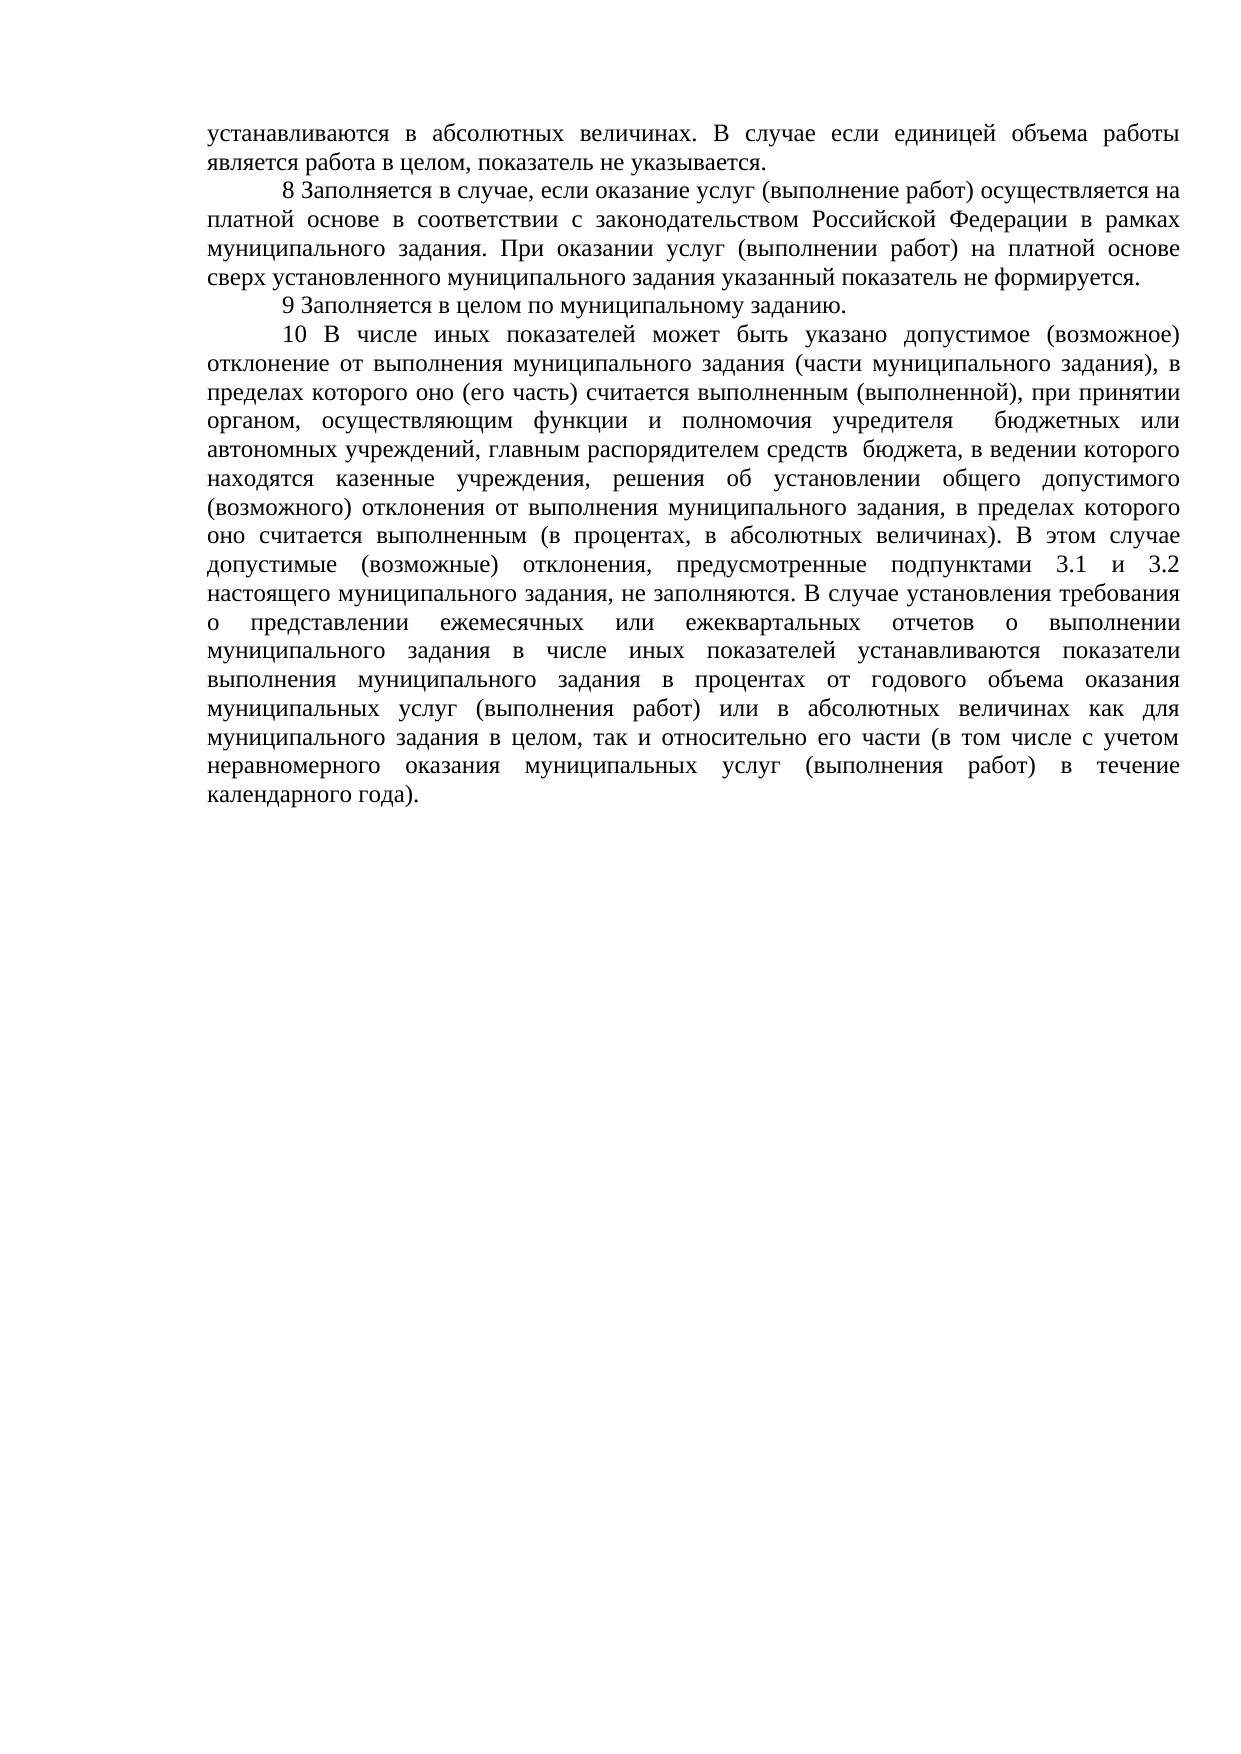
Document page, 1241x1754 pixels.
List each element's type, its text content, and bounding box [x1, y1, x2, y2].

text 10 В числе иных показателей может быть указано допустимое (возможное) отклонение от выполнения муниципального задания (части муниципального задания), в пределах которого оно (его часть) считается выполненным (выполненной), при принятии органом, осуществляющим функции и полномочия учредителя бюджетных или автономных учреждений, главным распорядителем средств бюджета, в ведении которого находятся казенные учреждения, решения об установлении общего допустимого (возможного) отклонения от выполнения муниципального задания, в пределах которого оно считается выполненным (в процентах, в абсолютных величинах). В этом случае допустимые (возможные) отклонения, предусмотренные подпунктами 3.1 и 3.2 настоящего муниципального задания, не заполняются. В случае установления требования о представлении ежемесячных или ежеквартальных отчетов о выполнении муниципального задания в числе иных показателей устанавливаются показатели выполнения муниципального задания в процентах от годового объема оказания муниципальных услуг (выполнения работ) или в абсолютных величинах как для муниципального задания в целом, так и относительно его части (в том числе с учетом неравномерного оказания муниципальных услуг (выполнения работ) в течение календарного года). [207, 319, 1181, 808]
text 8 Заполняется в случае, если оказание услуг (выполнение работ) осуществляется на платной основе в соответствии с законодательством Российской Федерации в рамках муниципального задания. При оказании услуг (выполнении работ) на платной основе сверх установленного муниципального задания указанный показатель не формируется. [207, 176, 1181, 291]
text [207, 118, 1181, 176]
text 9 Заполняется в целом по муниципальному заданию. [207, 291, 1181, 319]
